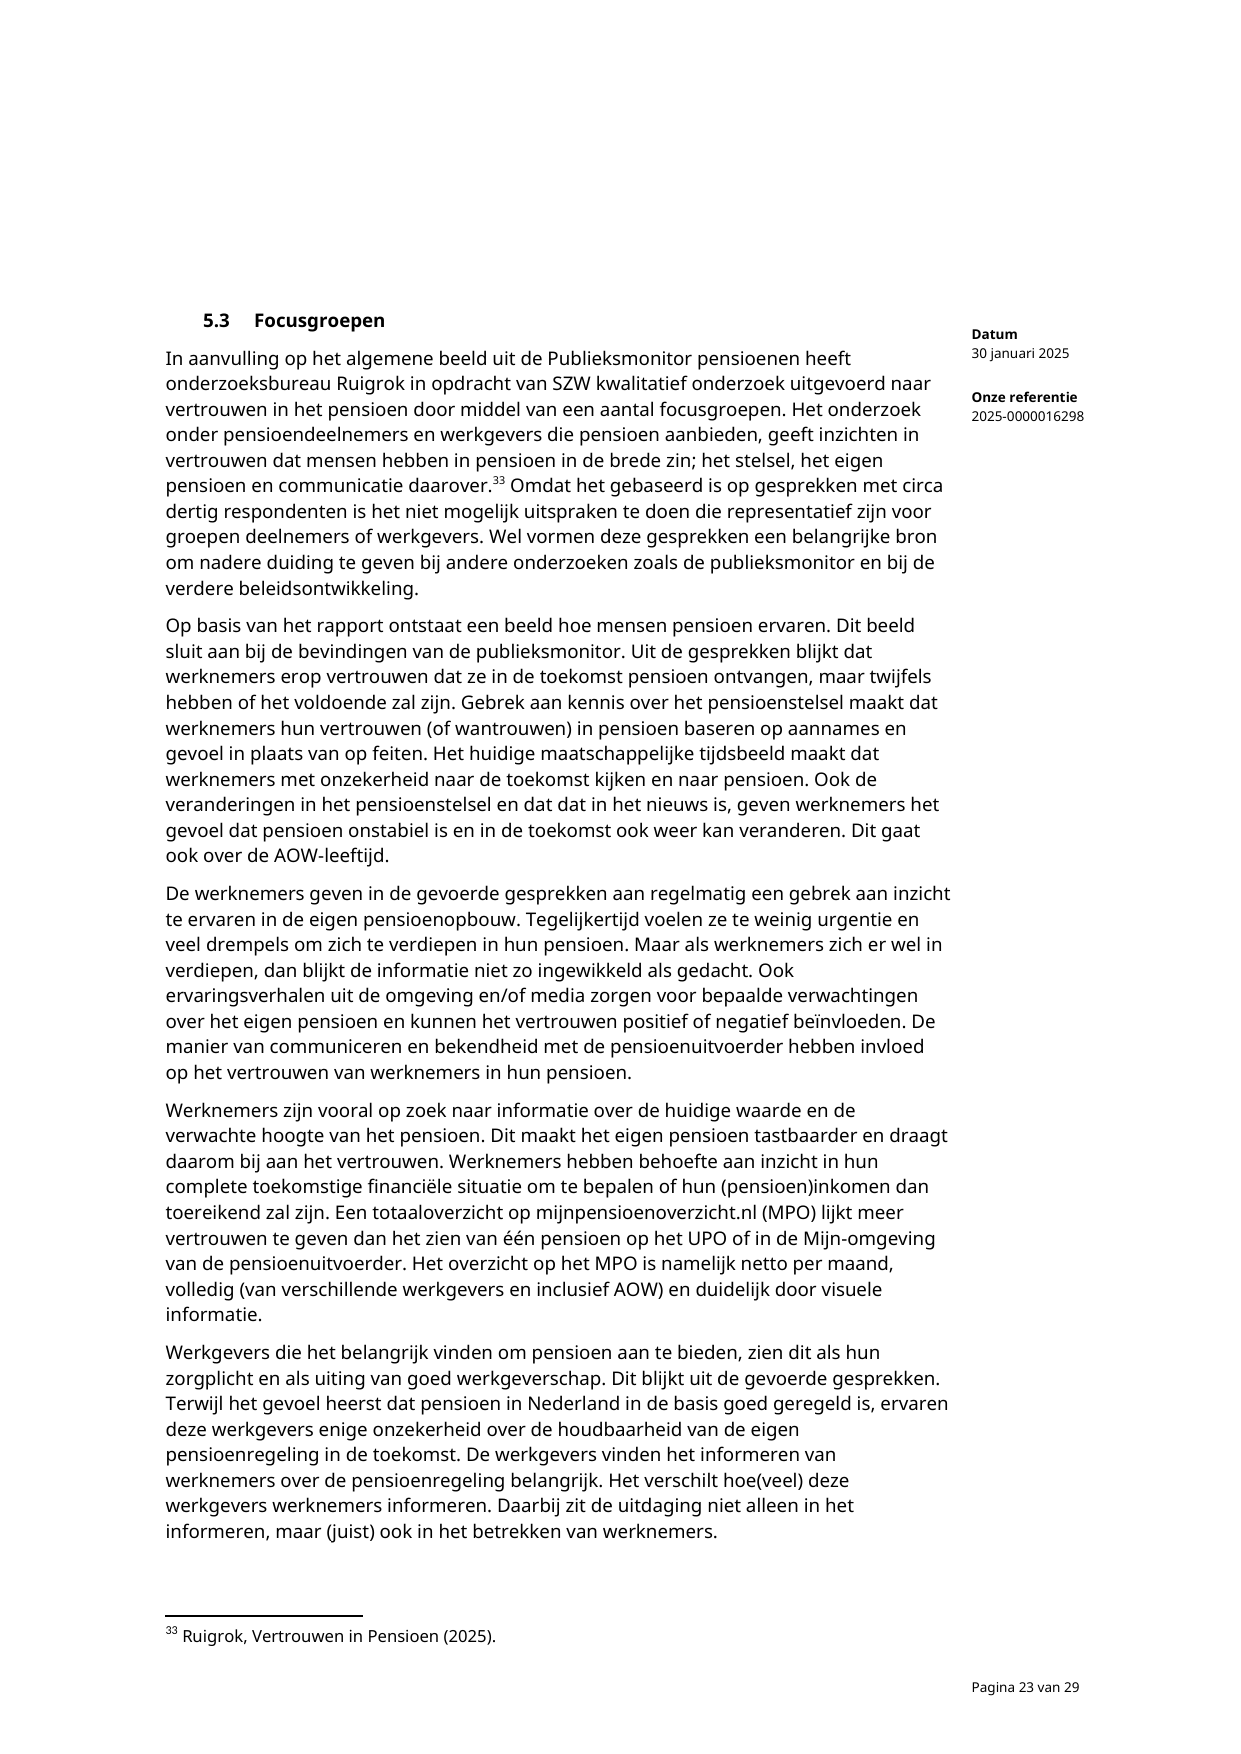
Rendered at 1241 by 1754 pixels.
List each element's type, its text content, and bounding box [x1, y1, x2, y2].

text Werknemers zijn vooral op zoek naar informatie over de huidige waarde en de verwachte hoogte van het pensioen. Dit maakt het eigen pensioen tastbaarder en draagt daarom bij aan het vertrouwen. Werknemers hebben behoefte aan inzicht in hun complete toekomstige financiële situatie om te bepalen of hun (pensioen)inkomen dan toereikend zal zijn. Een totaaloverzicht op mijnpensioenoverzicht.nl (MPO) lijkt meer vertrouwen te geven dan het zien van één pensioen op het UPO of in de Mijn-omgeving van de pensioenuitvoerder. Het overzicht op het MPO is namelijk netto per maand, volledig (van verschillende werkgevers en inclusief AOW) en duidelijk door visuele informatie. [165, 1097, 951, 1327]
subtitle Focusgroepen [203, 307, 951, 333]
text Op basis van het rapport ontstaat een beeld hoe mensen pensioen ervaren. Dit beeld sluit aan bij de bevindingen van de publieksmonitor. Uit de gesprekken blijkt dat werknemers erop vertrouwen dat ze in de toekomst pensioen ontvangen, maar twijfels hebben of het voldoende zal zijn. Gebrek aan kennis over het pensioenstelsel maakt dat werknemers hun vertrouwen (of wantrouwen) in pensioen baseren op aannames en gevoel in plaats van op feiten. Het huidige maatschappelijke tijdsbeeld maakt dat werknemers met onzekerheid naar de toekomst kijken en naar pensioen. Ook de veranderingen in het pensioenstelsel en dat dat in het nieuws is, geven werknemers het gevoel dat pensioen onstabiel is en in de toekomst ook weer kan veranderen. Dit gaat ook over de AOW-leeftijd. [165, 613, 951, 868]
text In aanvulling op het algemene beeld uit de Publieksmonitor pensioenen heeft onderzoeksbureau Ruigrok in opdracht van SZW kwalitatief onderzoek uitgevoerd naar vertrouwen in het pensioen door middel van een aantal focusgroepen. Het onderzoek onder pensioendeelnemers en werkgevers die pensioen aanbieden, geeft inzichten in vertrouwen dat mensen hebben in pensioen in de brede zin; het stelsel, het eigen pensioen en communicatie daarover. Omdat het gebaseerd is op gesprekken met circa dertig respondenten is het niet mogelijk uitspraken te doen die representatief zijn voor groepen deelnemers of werkgevers. Wel vormen deze gesprekken een belangrijke bron om nadere duiding te geven bij andere onderzoeken zoals de publieksmonitor en bij de verdere beleidsontwikkeling. [165, 345, 951, 600]
text Werkgevers die het belangrijk vinden om pensioen aan te bieden, zien dit als hun zorgplicht en als uiting van goed werkgeverschap. Dit blijkt uit de gevoerde gesprekken. Terwijl het gevoel heerst dat pensioen in Nederland in de basis goed geregeld is, ervaren deze werkgevers enige onzekerheid over de houdbaarheid van de eigen pensioenregeling in de toekomst. De werkgevers vinden het informeren van werknemers over de pensioenregeling belangrijk. Het verschilt hoe(veel) deze werkgevers werknemers informeren. Daarbij zit de uitdaging niet alleen in het informeren, maar (juist) ook in het betrekken van werknemers. [165, 1339, 951, 1543]
text De werknemers geven in de gevoerde gesprekken aan regelmatig een gebrek aan inzicht te ervaren in de eigen pensioenopbouw. Tegelijkertijd voelen ze te weinig urgentie en veel drempels om zich te verdiepen in hun pensioen. Maar als werknemers zich er wel in verdiepen, dan blijkt de informatie niet zo ingewikkeld als gedacht. Ook ervaringsverhalen uit de omgeving en/of media zorgen voor bepaalde verwachtingen over het eigen pensioen en kunnen het vertrouwen positief of negatief beïnvloeden. De manier van communiceren en bekendheid met de pensioenuitvoerder hebben invloed op het vertrouwen van werknemers in hun pensioen. [165, 881, 951, 1085]
